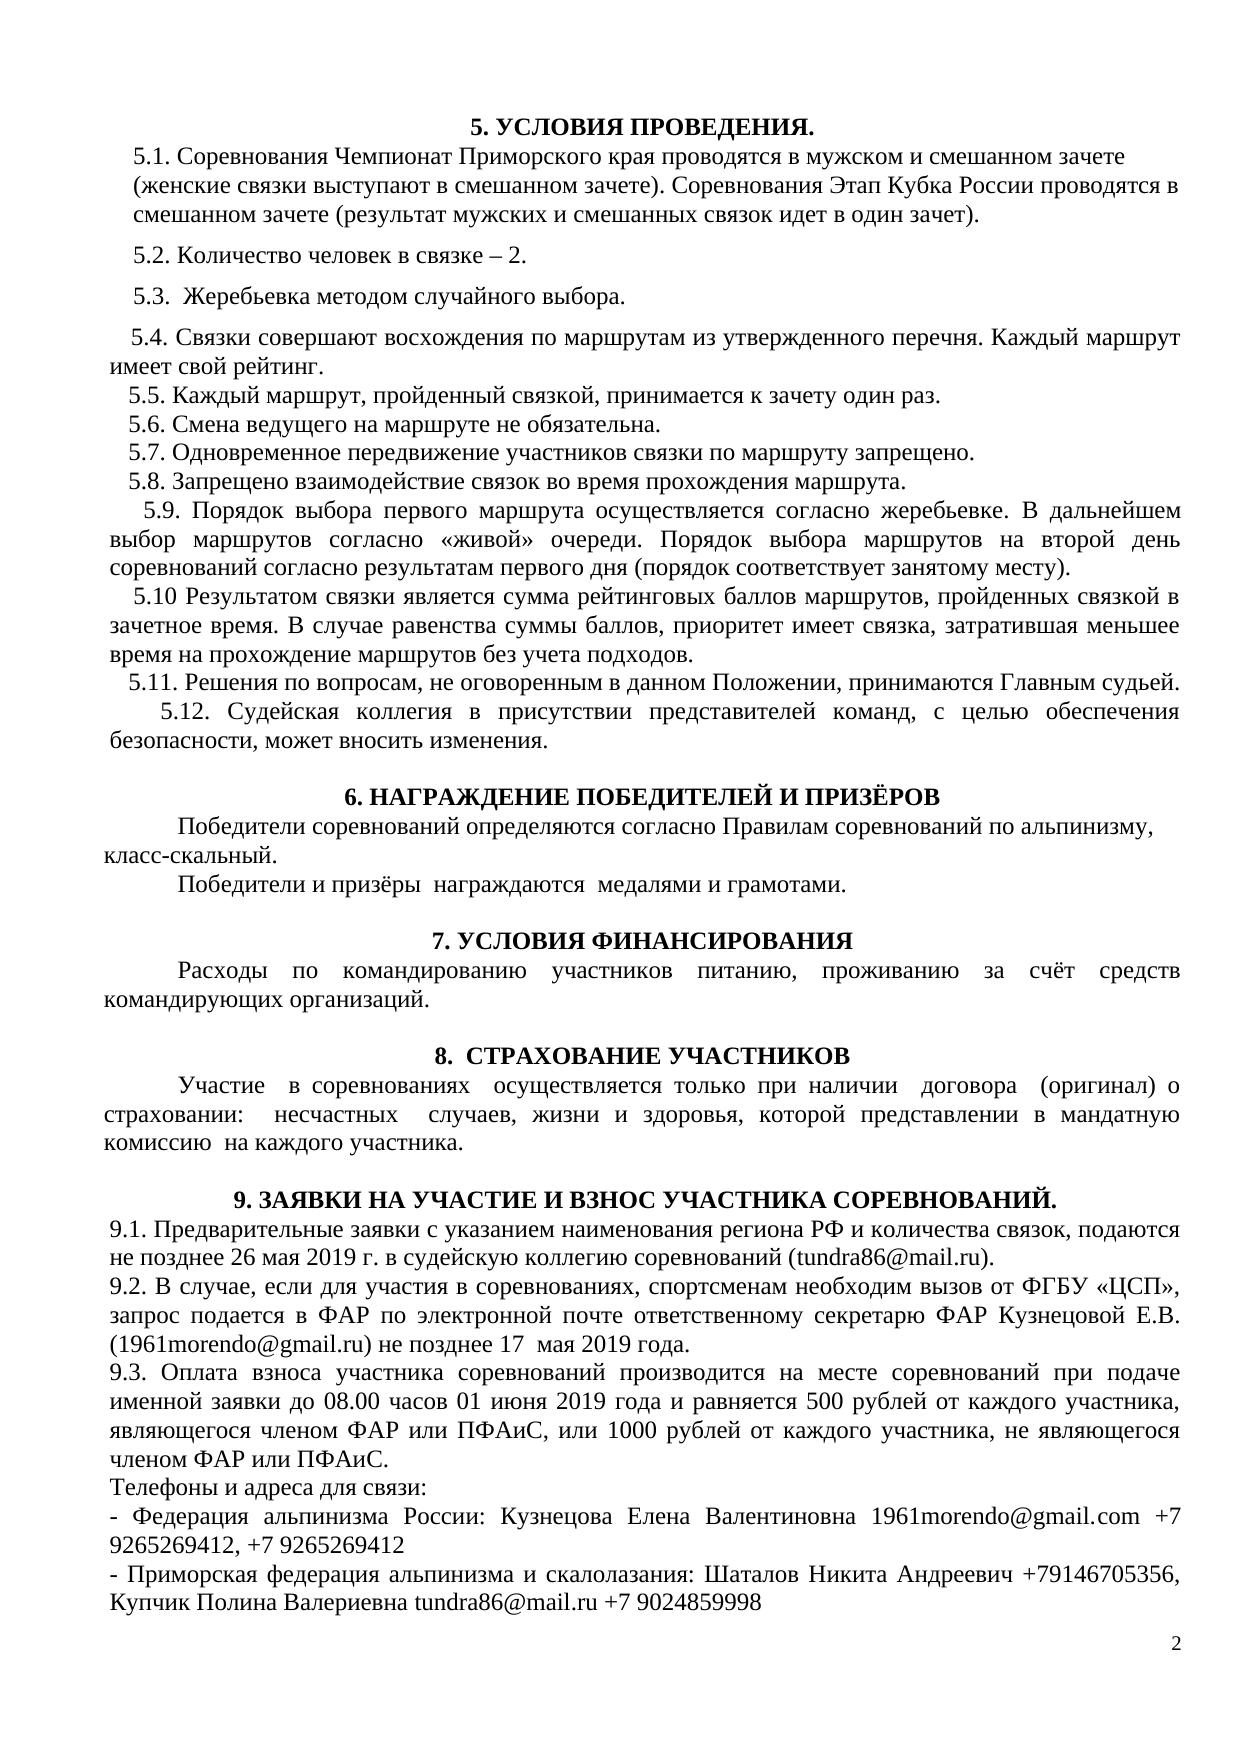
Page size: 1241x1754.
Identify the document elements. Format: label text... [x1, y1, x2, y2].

text 5.5. Каждый маршрут, пройденный связкой, принимается к зачету один раз. [109, 380, 1181, 409]
text 9.1. Предварительные заявки с указанием наименования региона РФ и количества связок, подаются не позднее 26 мая . в судейскую коллегию соревнований (tundra86@mail.ru). [109, 1214, 1181, 1271]
list 5.3. Жеребьевка методом случайного выбора. [133, 281, 1181, 310]
text 9.3. Оплата взноса участника соревнований производится на месте соревнований при подаче именной заявки до 08.00 часов 01 июня 2019 года и равняется 500 рублей от каждого участника, являющегося членом ФАР или ПФАиС, или 1000 рублей от каждого участника, не являющегося членом ФАР или ПФАиС. [109, 1357, 1181, 1472]
text Победители соревнований определяются согласно Правилам соревнований по альпинизму, класс-скальный. [103, 811, 1181, 869]
text 5.6. Смена ведущего на маршруте не обязательна. [109, 409, 1181, 437]
text - Федерация альпинизма России: Кузнецова Елена Валентиновна 1961morendo@gmail.com +7 9265269412, +7 9265269412 [109, 1501, 1181, 1559]
text 9.2. В случае, если для участия в соревнованиях, спортсменам необходим вызов от ФГБУ «ЦСП», запрос подается в ФАР по электронной почте ответственному секретарю ФАР Кузнецовой Е.В. (1961morendo@gmail.ru) не позднее 17 мая 2019 года. [109, 1271, 1181, 1357]
list 5.1. Соревнования Чемпионат Приморского края проводятся в мужском и смешанном зачете (женские связки выступают в смешанном зачете). Соревнования Этап Кубка России проводятся в смешанном зачете (результат мужских и смешанных связок идет в один зачет). [133, 141, 1181, 227]
text Телефоны и адреса для связи: [109, 1472, 1181, 1501]
text Расходы по командированию участников питанию, проживанию за счёт средств командирующих организаций. [103, 955, 1181, 1012]
text Участие в соревнованиях осуществляется только при наличии договора (оригинал) о страховании: несчастных случаев, жизни и здоровья, которой представлении в мандатную комиссию на каждого участника. [103, 1070, 1181, 1156]
text 5.8. Запрещено взаимодействие связок во время прохождения маршрута. [109, 466, 1181, 495]
text Победители и призёры награждаются медалями и грамотами. [103, 869, 1181, 897]
list 5.2. Количество человек в связке – 2. [133, 240, 1181, 269]
text 5.12. Судейская коллегия в присутствии представителей команд, с целью обеспечения безопасности, может вносить изменения. [109, 696, 1181, 754]
text 5.9. Порядок выбора первого маршрута осуществляется согласно жеребьевке. В дальнейшем выбор маршрутов согласно «живой» очереди. Порядок выбора маршрутов на второй день соревнований согласно результатам первого дня (порядок соответствует занятому месту). [109, 495, 1181, 581]
text 5. УСЛОВИЯ ПРОВЕДЕНИЯ. [103, 112, 1181, 141]
text 5.10 Результатом связки является сумма рейтинговых баллов маршрутов, пройденных связкой в зачетное время. В случае равенства суммы баллов, приоритет имеет связка, затратившая меньшее время на прохождение маршрутов без учета подходов. [109, 581, 1181, 667]
text 5.4. Связки совершают восхождения по маршрутам из утвержденного перечня. Каждый маршрут имеет свой рейтинг. [109, 322, 1181, 380]
text 6. НАГРАЖДЕНИЕ ПОБЕДИТЕЛЕЙ И ПРИЗЁРОВ [103, 782, 1181, 811]
text 8. СТРАХОВАНИЕ УЧАСТНИКОВ [103, 1041, 1181, 1070]
text 9. ЗАЯВКИ НА УЧАСТИЕ И ВЗНОС УЧАСТНИКА СОРЕВНОВАНИЙ. [109, 1185, 1181, 1214]
text 5.11. Решения по вопросам, не оговоренным в данном Положении, принимаются Главным судьей. [109, 667, 1181, 696]
text 5.7. Одновременное передвижение участников связки по маршруту запрещено. [109, 437, 1181, 466]
text - Приморская федерация альпинизма и скалолазания: Шаталов Никита Андреевич +79146705356, Купчик Полина Валериевна tundra86@mail.ru +7 9024859998 [109, 1559, 1181, 1616]
text 7. УСЛОВИЯ ФИНАНСИРОВАНИЯ [103, 926, 1181, 955]
